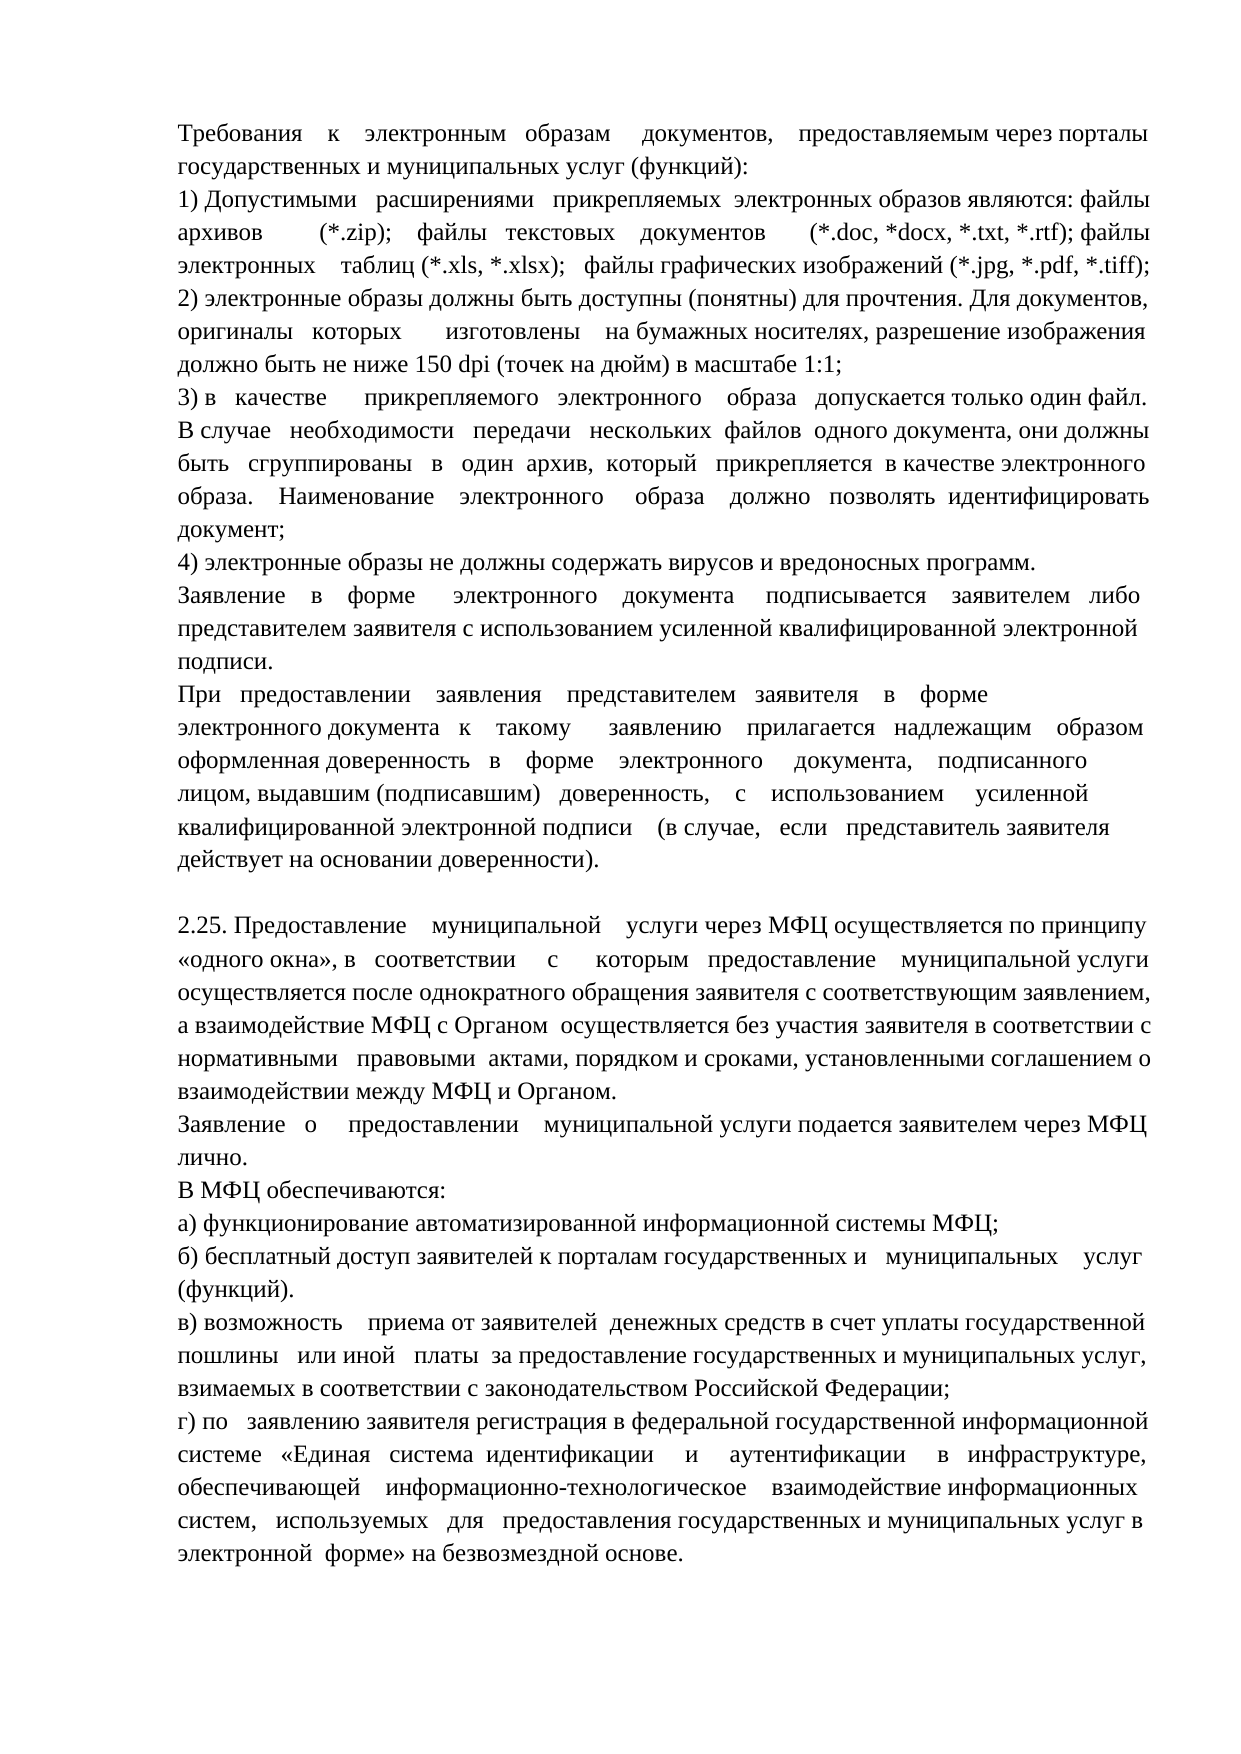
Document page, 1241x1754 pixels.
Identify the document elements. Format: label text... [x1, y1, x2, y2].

text 1) Допустимыми расширениями прикрепляемых электронных образов являются: файлы архивов (*.zip); файлы текстовых документов (*.doc, *docx, *.txt, *.rtf); файлы электронных таблиц (*.xls, *.xlsx); файлы графических изображений (*.jpg, *.pdf, *.tiff); [177, 184, 1152, 279]
text Заявление в форме электронного документа подписывается заявителем либо представителем заявителя с использованием усиленной квалифицированной электронной подписи. [177, 580, 1152, 675]
text б) бесплатный доступ заявителей к порталам государственных и муниципальных услуг (функций). [177, 1241, 1152, 1303]
text а) функционирование автоматизированной информационной системы МФЦ; [177, 1208, 1152, 1237]
text Заявление о предоставлении муниципальной услуги подается заявителем через МФЦ лично. [177, 1109, 1152, 1171]
text 2.25. Предоставление муниципальной услуги через МФЦ осуществляется по принципу «одного окна», в соответствии с которым предоставление муниципальной услуги осуществляется после однократного обращения заявителя с соответствующим заявлением, а взаимодействие МФЦ с Органом осуществляется без участия заявителя в соответствии с нормативными правовыми актами, порядком и сроками, установленными соглашением о взаимодействии между МФЦ и Органом. [177, 911, 1152, 1104]
text Требования к электронным образам документов, предоставляемым через порталы государственных и муниципальных услуг (функций): [177, 118, 1152, 180]
text 4) электронные образы не должны содержать вирусов и вредоносных программ. [177, 547, 1152, 576]
text в) возможность приема от заявителей денежных средств в счет уплаты государственной пошлины или иной платы за предоставление государственных и муниципальных услуг, взимаемых в соответствии с законодательством Российской Федерации; [177, 1307, 1152, 1402]
text 2) электронные образы должны быть доступны (понятны) для прочтения. Для документов, оригиналы которых изготовлены на бумажных носителях, разрешение изображения должно быть не ниже 150 dpi (точек на дюйм) в масштабе 1:1; [177, 283, 1152, 378]
text г) по заявлению заявителя регистрация в федеральной государственной информационной системе «Единая система идентификации и аутентификации в инфраструктуре, обеспечивающей информационно-технологическое взаимодействие информационных систем, используемых для предоставления государственных и муниципальных услуг в электронной форме» на безвозмездной основе. [177, 1406, 1152, 1567]
text При предоставлении заявления представителем заявителя в форме электронного документа к такому заявлению прилагается надлежащим образом оформленная доверенность в форме электронного документа, подписанного лицом, выдавшим (подписавшим) доверенность, с использованием усиленной квалифицированной электронной подписи (в случае, если представитель заявителя действует на основании доверенности). [177, 679, 1152, 873]
text В МФЦ обеспечиваются: [177, 1175, 1152, 1203]
text 3) в качестве прикрепляемого электронного образа допускается только один файл. В случае необходимости передачи нескольких файлов одного документа, они должны быть сгруппированы в один архив, который прикрепляется в качестве электронного образа. Наименование электронного образа должно позволять идентифицировать документ; [177, 382, 1152, 543]
